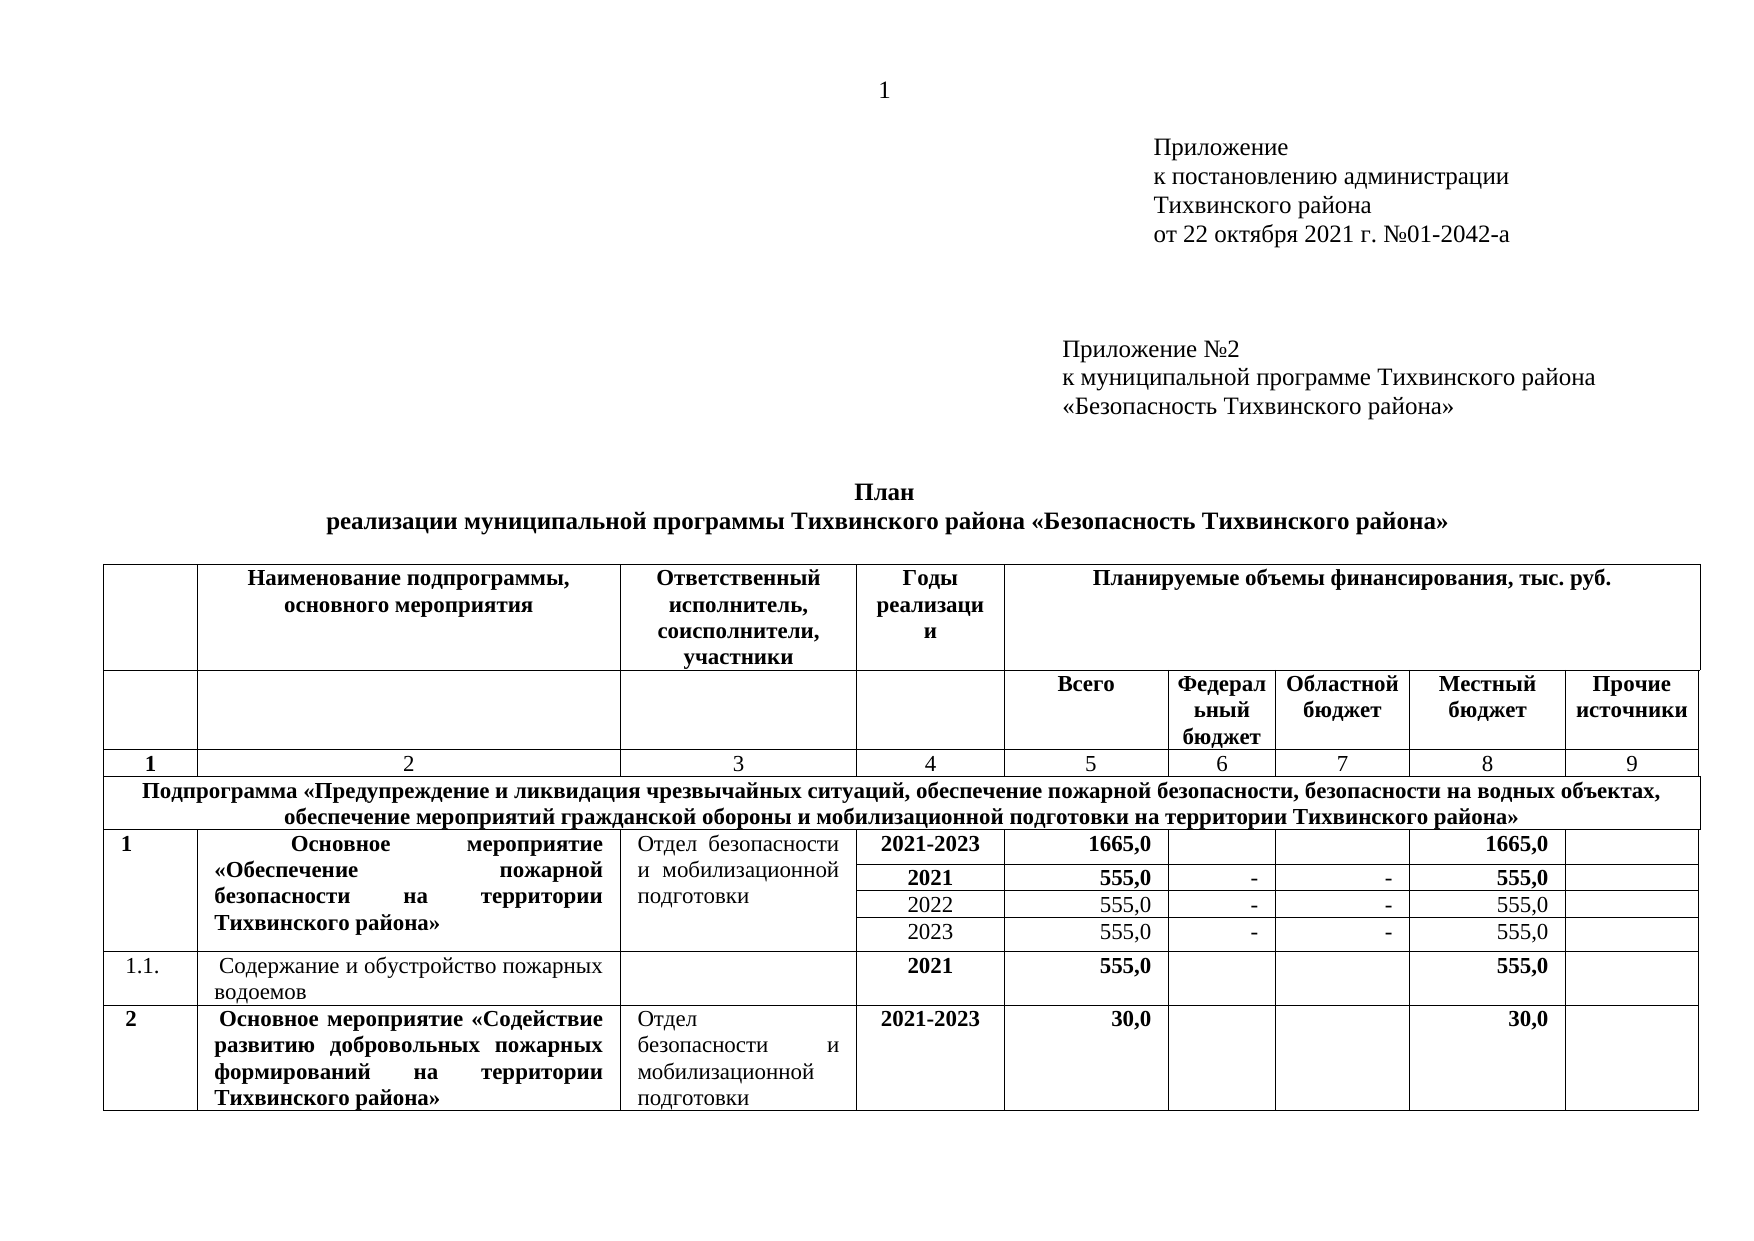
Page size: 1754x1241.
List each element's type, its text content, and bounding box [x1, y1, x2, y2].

table_cell 2023 [857, 918, 1004, 951]
table_cell Подпрограмма «Предупреждение и ликвидация чрезвычайных ситуаций, обеспечение пожарной безопасности, безопасности на водных объектах, обеспечение мероприятий гражданской обороны и мобилизационной подготовки на территории Тихвинского района» [104, 777, 1700, 829]
text от 22 октября 2021 г. №01-2042-а [1153, 219, 1665, 247]
table_cell 2021-2023 [857, 830, 1004, 863]
table_cell 2 [198, 750, 620, 776]
table_cell 555,0 [1410, 865, 1565, 890]
text Приложение №2 [1062, 334, 1665, 362]
table_cell [1276, 952, 1409, 1004]
text реализации муниципальной программы Тихвинского района «Безопасность Тихвинского района» [103, 506, 1665, 535]
table_cell 2021 [857, 952, 1004, 1004]
table_cell [1169, 952, 1275, 1004]
table_cell 555,0 [1410, 891, 1565, 917]
table_cell [1566, 1006, 1698, 1110]
table_header Планируемые объемы финансирования, тыс. руб. [1005, 565, 1700, 670]
table_cell [621, 952, 856, 1004]
table_cell 555,0 [1410, 918, 1565, 951]
table_cell - [1169, 918, 1275, 951]
table_cell [1566, 865, 1698, 890]
table_cell [621, 671, 856, 749]
table_cell 2021-2023 [857, 1006, 1004, 1110]
table_cell 555,0 [1005, 865, 1168, 890]
table_header [104, 565, 197, 670]
table_cell 30,0 [1005, 1006, 1168, 1110]
table_cell [1566, 918, 1698, 951]
table_cell 555,0 [1005, 918, 1168, 951]
table_cell 3 [621, 750, 856, 776]
text Тихвинского района [1153, 190, 1665, 219]
table_cell [1169, 830, 1275, 863]
table_cell - [1169, 891, 1275, 917]
table_cell 1.1. [104, 952, 197, 1004]
table_cell 6 [1169, 750, 1275, 776]
table_cell Областной бюджет [1276, 671, 1409, 749]
table_cell 1 [104, 830, 197, 951]
table_cell [1276, 1006, 1409, 1110]
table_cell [621, 1006, 856, 1110]
table_cell - [1276, 918, 1409, 951]
text План [103, 477, 1665, 506]
table_cell - [1169, 865, 1275, 890]
table_cell [1566, 891, 1698, 917]
table_cell Федеральный бюджет [1169, 671, 1275, 749]
table_cell 1 [104, 750, 197, 776]
table_cell [1169, 1006, 1275, 1110]
table_cell [1276, 830, 1409, 863]
table_header Наименование подпрограммы, основного мероприятия [198, 565, 620, 670]
table_cell 555,0 [1410, 952, 1565, 1004]
table_cell 555,0 [1005, 891, 1168, 917]
table_cell Всего [1005, 671, 1168, 749]
text «Безопасность Тихвинского района» [1062, 391, 1665, 420]
table_cell Основное мероприятие «Обеспечение пожарной безопасности на территории Тихвинского района» [198, 830, 620, 951]
table_cell 8 [1410, 750, 1565, 776]
table_cell Содержание и обустройство пожарных водоемов [198, 952, 620, 1004]
table_cell 9 [1566, 750, 1698, 776]
table_cell Отдел безопасности и мобилизационной подготовки [621, 830, 856, 951]
table_cell - [1276, 865, 1409, 890]
table_cell - [1276, 891, 1409, 917]
table_header Годы реализации [857, 565, 1004, 670]
table_cell 1665,0 [1005, 830, 1168, 863]
table_cell 30,0 [1410, 1006, 1565, 1110]
table_cell [104, 671, 197, 749]
text Приложение [1153, 132, 1665, 161]
table_cell [1566, 952, 1698, 1004]
table_cell [198, 671, 620, 749]
table_cell [857, 671, 1004, 749]
text к муниципальной программе Тихвинского района [1062, 362, 1665, 391]
table_cell 7 [1276, 750, 1409, 776]
table_cell 1665,0 [1410, 830, 1565, 863]
table_cell Местный бюджет [1410, 671, 1565, 749]
table_cell 2021 [857, 865, 1004, 890]
table_header Ответственный исполнитель, соисполнители, участники [621, 565, 856, 670]
table_cell 2 [104, 1006, 197, 1110]
table_cell Основное мероприятие «Содействие развитию добровольных пожарных формирований на территории Тихвинского района» [198, 1006, 620, 1110]
table_cell 555,0 [1005, 952, 1168, 1004]
text к постановлению администрации [1153, 161, 1665, 190]
table_cell Прочие источники [1566, 671, 1698, 749]
table_cell 5 [1005, 750, 1168, 776]
table_cell 4 [857, 750, 1004, 776]
table_cell [1566, 830, 1698, 863]
table_cell 2022 [857, 891, 1004, 917]
